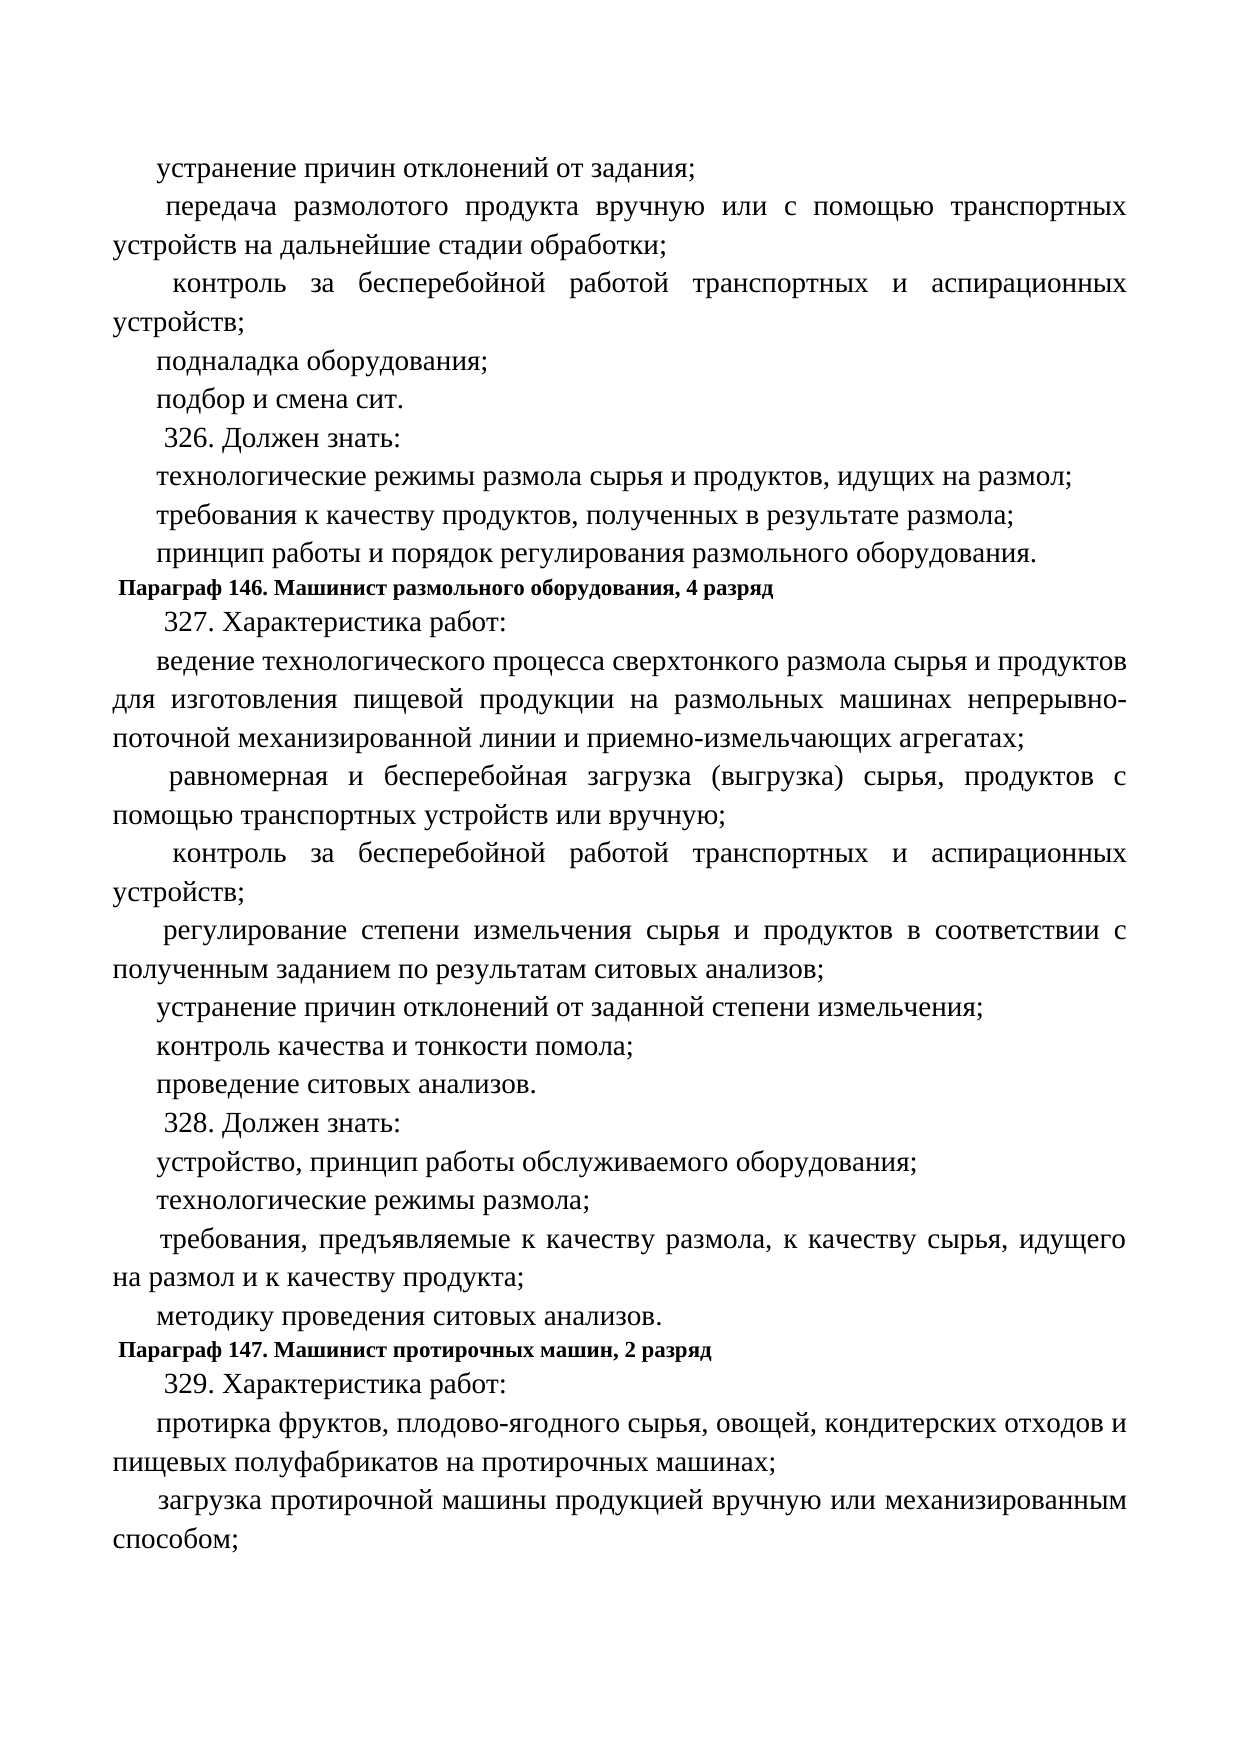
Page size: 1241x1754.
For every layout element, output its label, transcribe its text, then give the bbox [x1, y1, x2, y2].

text требования к качеству продуктов, полученных в результате размола; [112, 497, 1128, 530]
text технологические режимы размола сырья и продуктов, идущих на размол; [112, 458, 1128, 492]
text равномерная и бесперебойная загрузка (выгрузка) сырья, продуктов с помощью транспортных устройств или вручную; [112, 758, 1128, 830]
text Параграф 147. Машинист протирочных машин, 2 разряд [112, 1336, 1128, 1363]
text 328. Должен знать: [112, 1105, 1128, 1139]
text 327. Характеристика работ: [112, 604, 1128, 638]
text ведение технологического процесса сверхтонкого размола сырья и продуктов для изготовления пищевой продукции на размольных машинах непрерывно-поточной механизированной линии и приемно-измельчающих агрегатах; [112, 643, 1128, 753]
text контроль за бесперебойной работой транспортных и аспирационных устройств; [112, 835, 1128, 907]
text подналадка оборудования; [112, 343, 1128, 376]
text технологические режимы размола; [112, 1182, 1128, 1216]
text протирка фруктов, плодово-ягодного сырья, овощей, кондитерских отходов и пищевых полуфабрикатов на протирочных машинах; [112, 1405, 1128, 1477]
text устранение причин отклонений от задания; [112, 150, 1128, 183]
text требования, предъявляемые к качеству размола, к качеству сырья, идущего на размол и к качеству продукта; [112, 1221, 1128, 1293]
text принцип работы и порядок регулирования размольного оборудования. [112, 535, 1128, 569]
text устройство, принцип работы обслуживаемого оборудования; [112, 1144, 1128, 1177]
text передача размолотого продукта вручную или с помощью транспортных устройств на дальнейшие стадии обработки; [112, 188, 1128, 261]
text контроль качества и тонкости помола; [112, 1028, 1128, 1062]
text подбор и смена сит. [112, 381, 1128, 415]
text Параграф 146. Машинист размольного оборудования, 4 разряд [112, 574, 1128, 600]
text загрузка протирочной машины продукцией вручную или механизированным способом; [112, 1482, 1128, 1554]
text 329. Характеристика работ: [112, 1367, 1128, 1400]
text контроль за бесперебойной работой транспортных и аспирационных устройств; [112, 266, 1128, 338]
text проведение ситовых анализов. [112, 1067, 1128, 1100]
text 326. Должен знать: [112, 420, 1128, 453]
text регулирование степени измельчения сырья и продуктов в соответствии с полученным заданием по результатам ситовых анализов; [112, 912, 1128, 984]
text методику проведения ситовых анализов. [112, 1298, 1128, 1331]
text устранение причин отклонений от заданной степени измельчения; [112, 989, 1128, 1023]
